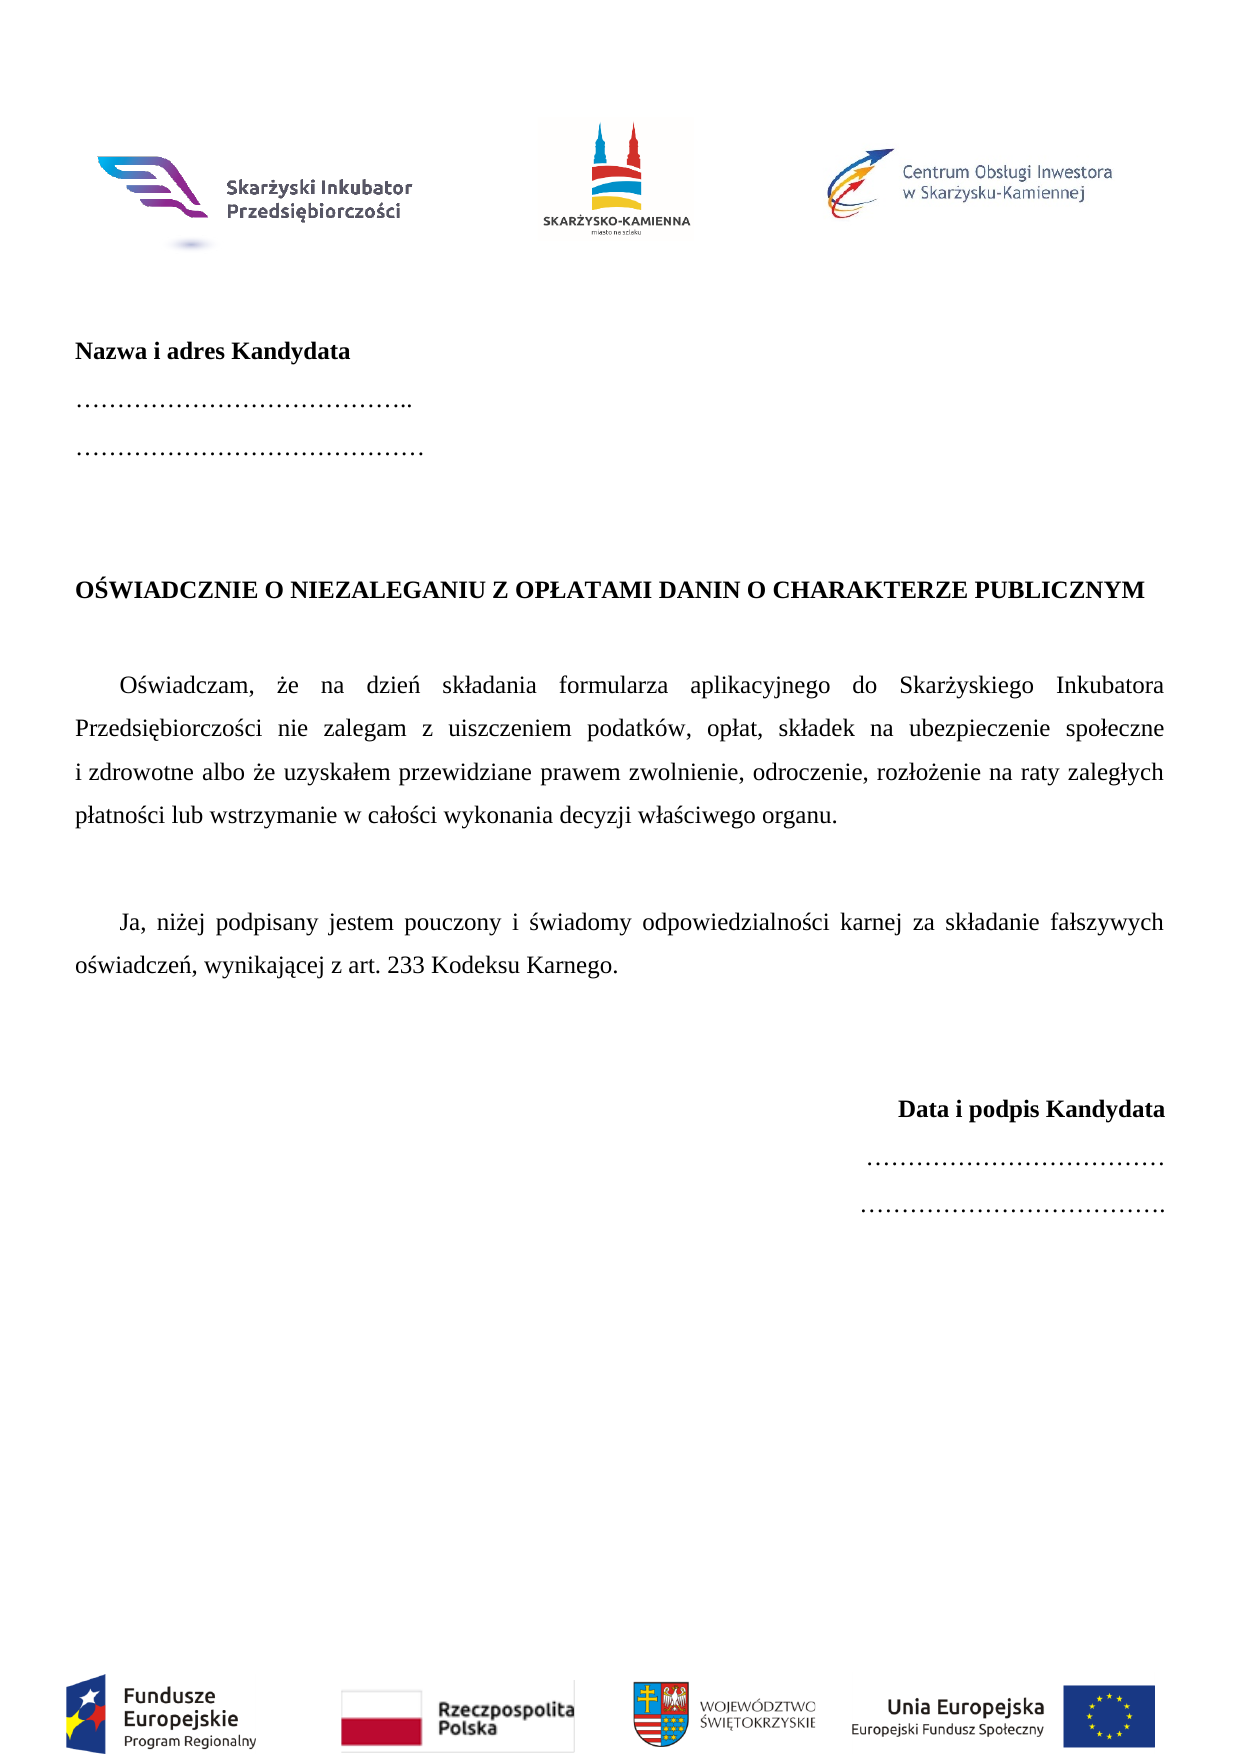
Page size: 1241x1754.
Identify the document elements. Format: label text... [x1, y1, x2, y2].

text Oświadczam, że na dzień składania formularza aplikacyjnego do Skarżyskiego Inkubatora Przedsiębiorczości nie zalegam z uiszczeniem podatków, opłat, składek na ubezpieczenie społeczne i zdrowotne albo że uzyskałem przewidziane prawem zwolnienie, odroczenie, rozłożenie na raty zaległych płatności lub wstrzymanie w całości wykonania decyzji właściwego organu. [75, 670, 1165, 828]
text OŚWIADCZNIE O NIEZALEGANIU Z OPŁATAMI DANIN O CHARAKTERZE PUBLICZNYM [75, 575, 1165, 604]
picture [341, 1680, 576, 1754]
text Nazwa i adres Kandydata [75, 336, 1165, 365]
text ………………………………….. [75, 384, 1165, 413]
text ………………………………. [75, 1189, 1165, 1218]
picture [75, 117, 456, 275]
text Ja, niżej podpisany jestem pouczony i świadomy odpowiedzialności karnej za składanie fałszywych oświadczeń, wynikającej z art. 233 Kodeksu Karnego. [75, 907, 1165, 979]
picture [852, 1672, 1155, 1754]
picture [66, 1674, 256, 1754]
text …………………………………… [75, 432, 1165, 461]
picture [537, 117, 694, 243]
picture [633, 1669, 816, 1754]
picture [797, 117, 1146, 245]
text Data i podpis Kandydata [75, 1094, 1165, 1123]
text ……………………………… [75, 1142, 1165, 1170]
